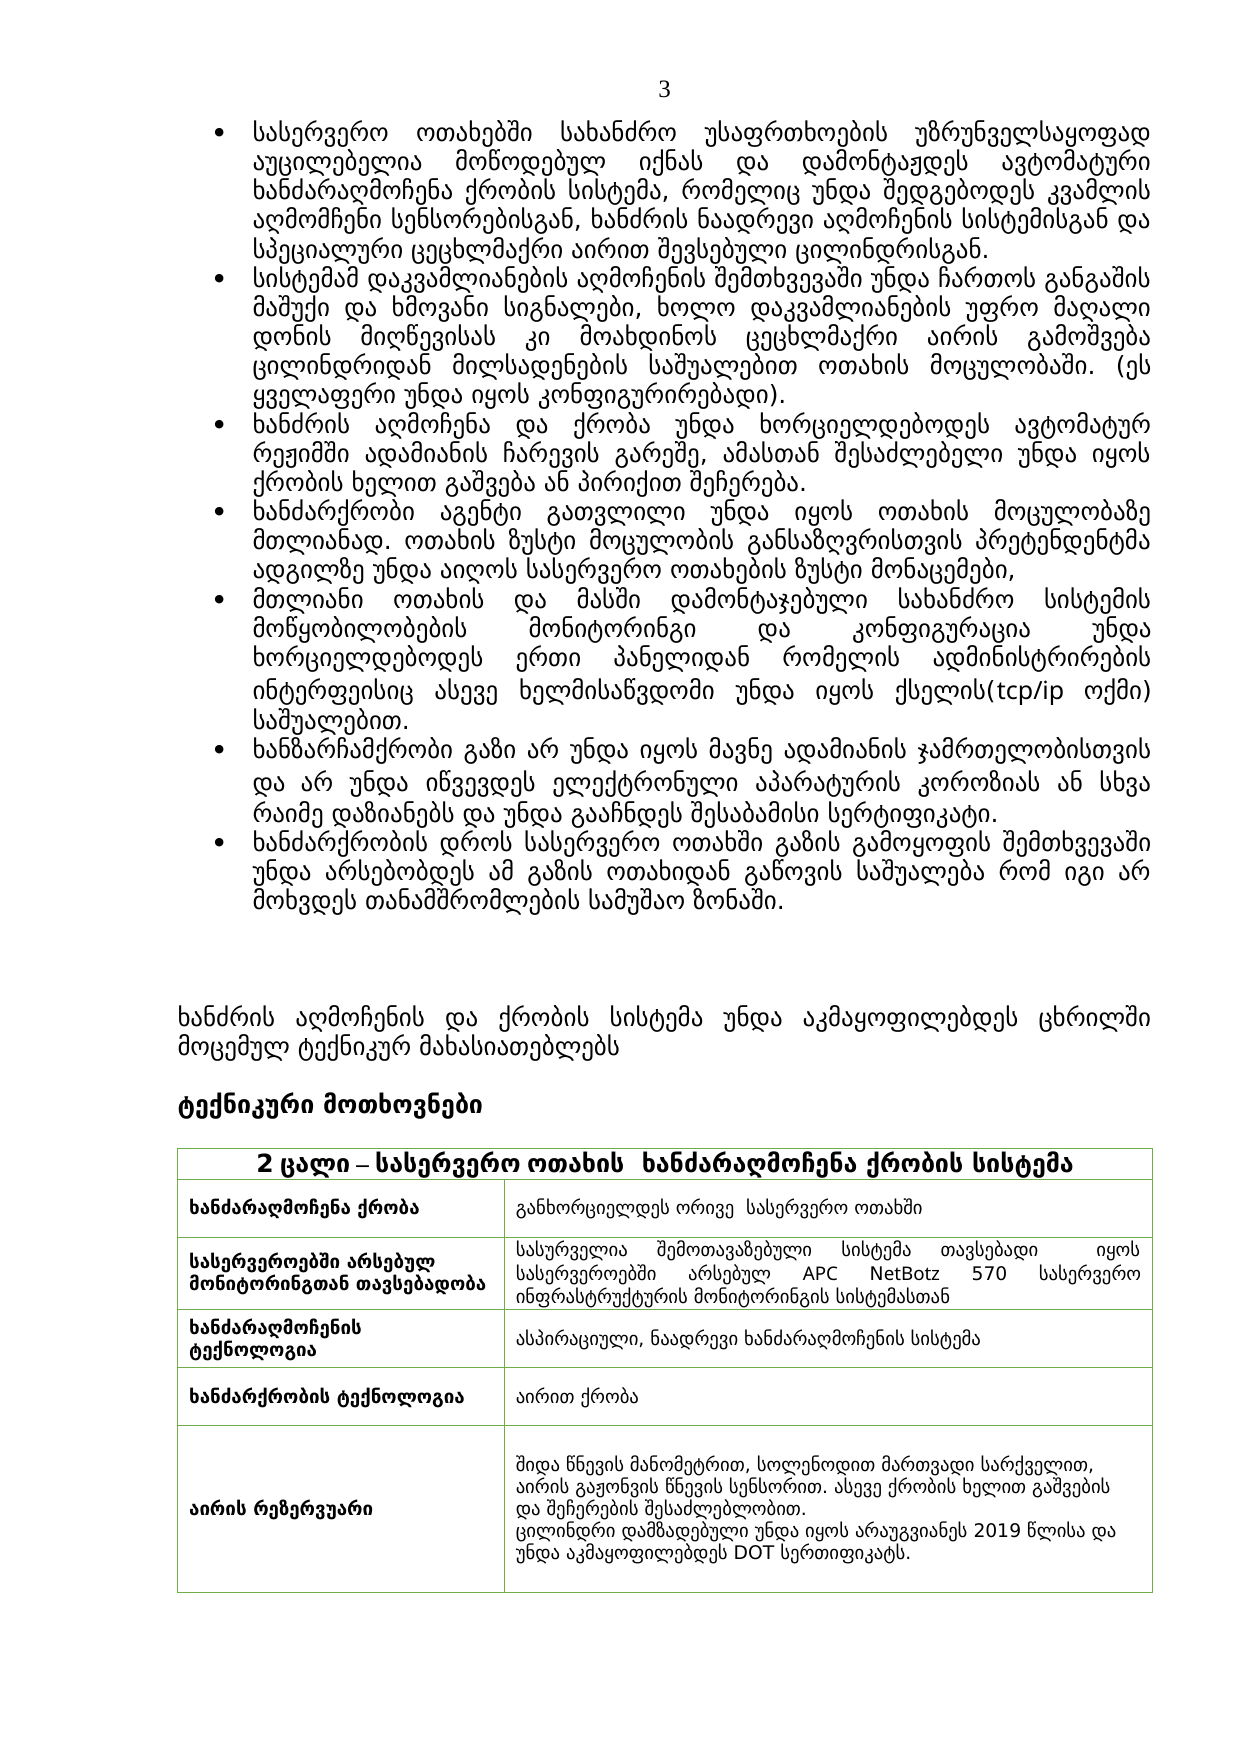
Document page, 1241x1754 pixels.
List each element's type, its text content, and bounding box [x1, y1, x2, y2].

text ხანძრის აღმოჩენის და ქრობის სისტემა უნდა აკმაყოფილებდეს ცხრილში მოცემულ ტექნიკურ მახასიათებლებს [177, 1003, 1152, 1061]
table_cell აირით ქრობა [505, 1368, 1152, 1425]
table_cell ასპირაციული, ნაადრევი ხანძარაღმოჩენის სისტემა [505, 1310, 1152, 1367]
list ხანძარქრობის დროს სასერვერო ოთახში გაზის გამოყოფის შემთხვევაში უნდა არსებობდეს ამ გაზის ოთახიდან გაწოვის საშუალება რომ იგი არ მოხვდეს თანამშრომლების სამუშაო ზონაში. [215, 828, 1152, 915]
table_cell შიდა წნევის მანომეტრით, სოლენოდით მართვადი სარქველით, აირის გაჟონვის წნევის სენსორით. ასევე ქრობის ხელით გაშვების და შეჩერების შესაძლებლობით. ცილინდრი დამზადებული უნდა იყოს არაუგვიანეს 2019 წლისა და უნდა აკმაყოფილებდეს DOT სერთიფიკატს. [505, 1426, 1152, 1592]
list სისტემამ დაკვამლიანების აღმოჩენის შემთხვევაში უნდა ჩართოს განგაშის მაშუქი და ხმოვანი სიგნალები, ხოლო დაკვამლიანების უფრო მაღალი დონის მიღწევისას კი მოახდინოს ცეცხლმაქრი აირის გამოშვება ცილინდრიდან მილსადენების საშუალებით ოთახის მოცულობაში. (ეს ყველაფერი უნდა იყოს კონფიგურირებადი). [215, 264, 1152, 410]
table_cell აირის რეზერვუარი [178, 1426, 504, 1592]
text ტექნიკური მოთხოვნები [177, 1090, 1152, 1119]
table_cell სასერვეროებში არსებულ მონიტორინგთან თავსებადობა [178, 1238, 504, 1309]
list ხანძრის აღმოჩენა და ქრობა უნდა ხორციელდებოდეს ავტომატურ რეჟიმში ადამიანის ჩარევის გარეშე, ამასთან შესაძლებელი უნდა იყოს ქრობის ხელით გაშვება ან პირიქით შეჩერება. [215, 410, 1152, 497]
table_cell განხორციელდეს ორივე სასერვერო ოთახში [505, 1180, 1152, 1237]
table_header 2 ცალი – სასერვერო ოთახის ხანძარაღმოჩენა ქრობის სისტემა [178, 1149, 1152, 1179]
list ხანზარჩამქრობი გაზი არ უნდა იყოს მავნე ადამიანის ჯამრთელობისთვის და არ უნდა იწვევდეს ელექტრონული აპარატურის კოროზიას ან სხვა რაიმე დაზიანებს და უნდა გააჩნდეს შესაბამისი სერტიფიკატი. [215, 736, 1152, 828]
list სასერვერო ოთახებში სახანძრო უსაფრთხოების უზრუნველსაყოფად აუცილებელია მოწოდებულ იქნას და დამონტაჟდეს ავტომატური ხანძარაღმოჩენა ქრობის სისტემა, რომელიც უნდა შედგებოდეს კვამლის აღმომჩენი სენსორებისგან, ხანძრის ნაადრევი აღმოჩენის სისტემისგან და სპეციალური ცეცხლმაქრი აირით შევსებული ცილინდრისგან. [215, 118, 1152, 264]
table_cell ხანძარაღმოჩენა ქრობა [178, 1180, 504, 1237]
table_cell ხანძარაღმოჩენის ტექნოლოგია [178, 1310, 504, 1367]
table_cell ხანძარქრობის ტექნოლოგია [178, 1368, 504, 1425]
list ხანძარქრობი აგენტი გათვლილი უნდა იყოს ოთახის მოცულობაზე მთლიანად. ოთახის ზუსტი მოცულობის განსაზღვრისთვის პრეტენდენტმა ადგილზე უნდა აიღოს სასერვერო ოთახების ზუსტი მონაცემები, [215, 497, 1152, 585]
list მთლიანი ოთახის და მასში დამონტაჯებული სახანძრო სისტემის მოწყობილობების მონიტორინგი და კონფიგურაცია უნდა ხორციელდებოდეს ერთი პანელიდან რომელის ადმინისტრირების ინტერფეისიც ასევე ხელმისაწვდომი უნდა იყოს ქსელის(tcp/ip ოქმი) საშუალებით. [215, 585, 1152, 736]
table_cell სასურველია შემოთავაზებული სისტემა თავსებადი იყოს სასერვეროებში არსებულ APC NetBotz 570 სასერვერო ინფრასტრუქტურის მონიტორინგის სისტემასთან [505, 1238, 1152, 1309]
